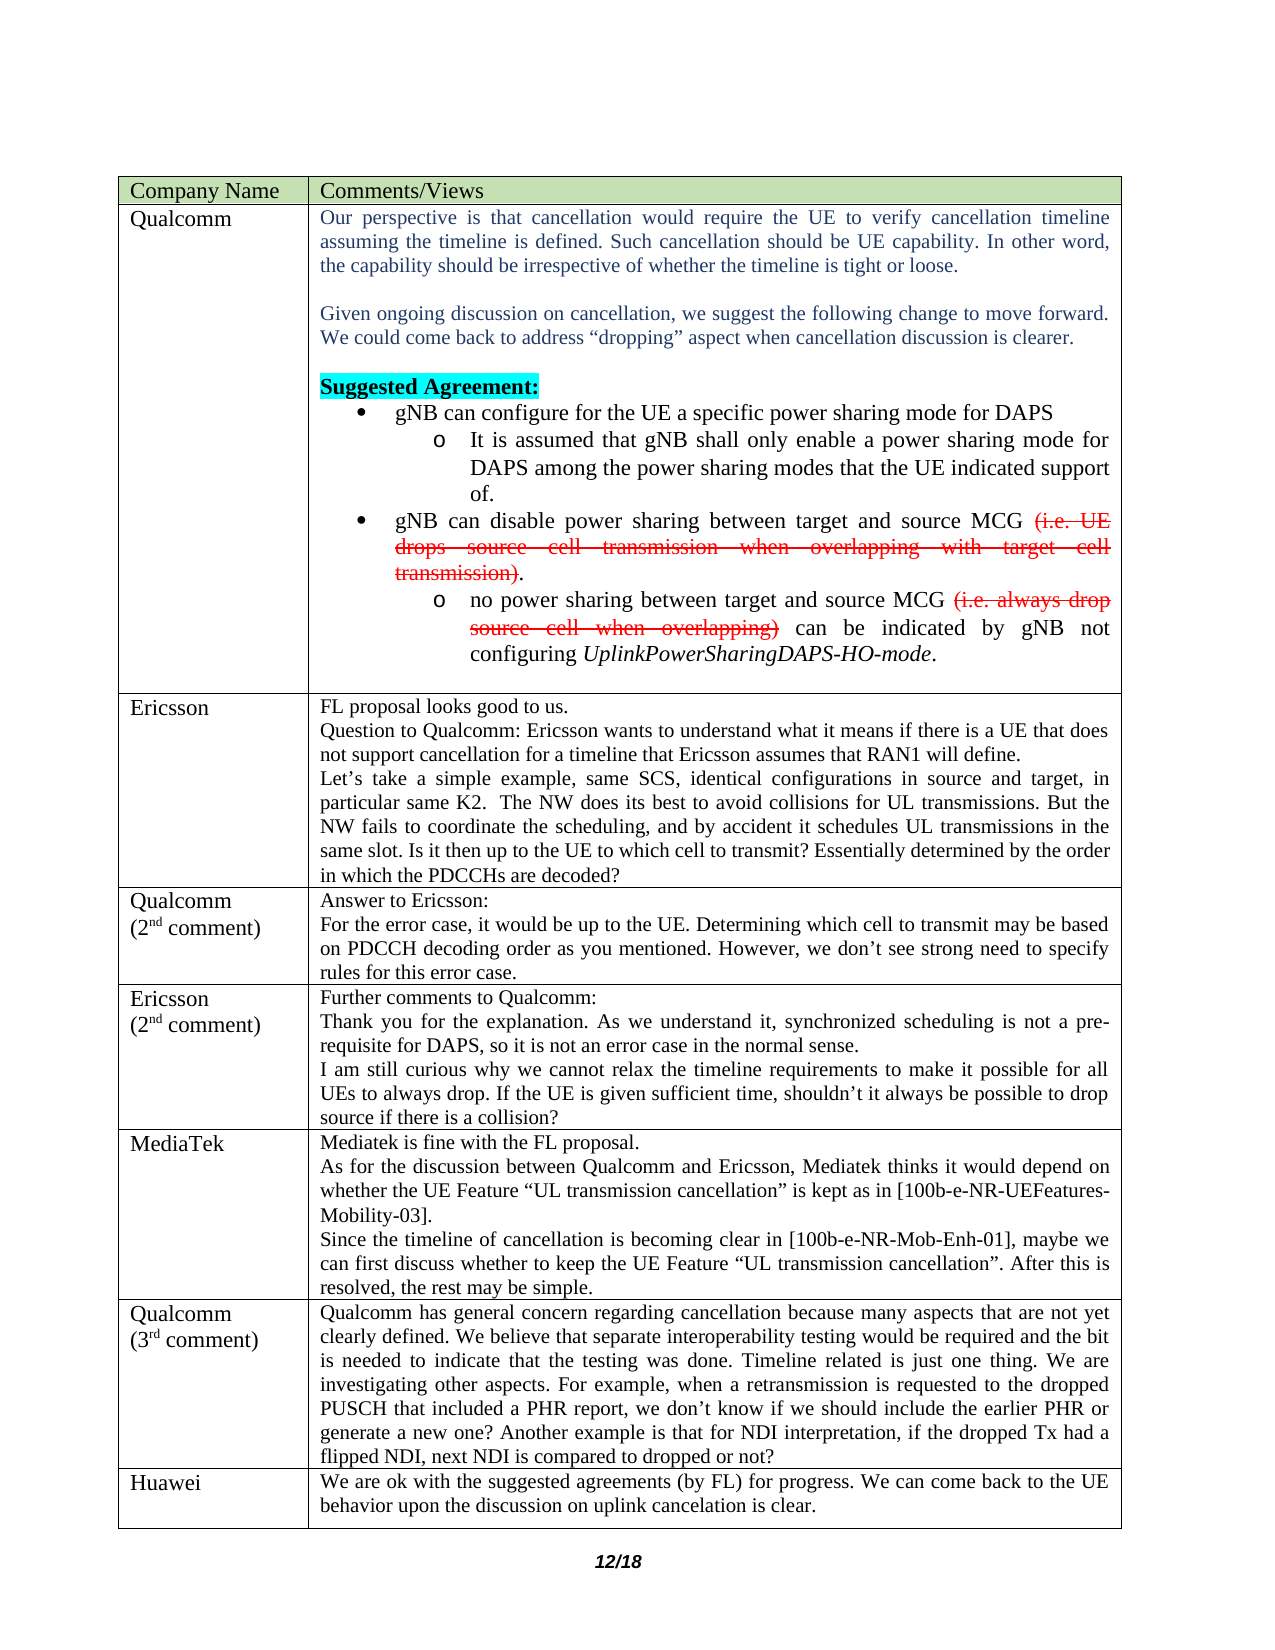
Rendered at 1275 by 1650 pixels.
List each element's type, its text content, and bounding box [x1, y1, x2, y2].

table_header Comments/Views [309, 177, 1121, 203]
table_cell Ericsson [119, 694, 308, 887]
table_cell Huawei [119, 1469, 308, 1528]
table_header Company Name [119, 177, 308, 203]
table_cell Qualcomm [119, 205, 308, 693]
table_cell We are ok with the suggested agreements (by FL) for progress. We can come back to the UE behavior upon the discussion on uplink cancelation is clear. [309, 1469, 1121, 1528]
table_cell Answer to Ericsson: For the error case, it would be up to the UE. Determining which cell to transmit may be based on PDCCH decoding order as you mentioned. However, we don’t see strong need to specify rules for this error case. [309, 888, 1121, 984]
table_cell Further comments to Qualcomm: Thank you for the explanation. As we understand it, synchronized scheduling is not a pre-requisite for DAPS, so it is not an error case in the normal sense. I am still curious why we cannot relax the timeline requirements to make it possible for all UEs to always drop. If the UE is given sufficient time, shouldn’t it always be possible to drop source if there is a collision? [309, 985, 1121, 1129]
table_cell MediaTek [119, 1130, 308, 1299]
table_cell Qualcomm (3rd comment) [119, 1300, 308, 1468]
table_cell FL proposal looks good to us. Question to Qualcomm: Ericsson wants to understand what it means if there is a UE that does not support cancellation for a timeline that Ericsson assumes that RAN1 will define. Let’s take a simple example, same SCS, identical configurations in source and target, in particular same K2. The NW does its best to avoid collisions for UL transmissions. But the NW fails to coordinate the scheduling, and by accident it schedules UL transmissions in the same slot. Is it then up to the UE to which cell to transmit? Essentially determined by the order in which the PDCCHs are decoded? [309, 694, 1121, 887]
table_cell Qualcomm has general concern regarding cancellation because many aspects that are not yet clearly defined. We believe that separate interoperability testing would be required and the bit is needed to indicate that the testing was done. Timeline related is just one thing. We are investigating other aspects. For example, when a retransmission is requested to the dropped PUSCH that included a PHR report, we don’t know if we should include the earlier PHR or generate a new one? Another example is that for NDI interpretation, if the dropped Tx had a flipped NDI, next NDI is compared to dropped or not? [309, 1300, 1121, 1468]
table_cell Qualcomm (2nd comment) [119, 888, 308, 984]
table_cell Ericsson (2nd comment) [119, 985, 308, 1129]
table_cell Mediatek is fine with the FL proposal. As for the discussion between Qualcomm and Ericsson, Mediatek thinks it would depend on whether the UE Feature “UL transmission cancellation” is kept as in [100b-e-NR-UEFeatures-Mobility-03]. Since the timeline of cancellation is becoming clear in [100b-e-NR-Mob-Enh-01], maybe we can first discuss whether to keep the UE Feature “UL transmission cancellation”. After this is resolved, the rest may be simple. [309, 1130, 1121, 1299]
table_cell Our perspective is that cancellation would require the UE to verify cancellation timeline assuming the timeline is defined. Such cancellation should be UE capability. In other word, the capability should be irrespective of whether the timeline is tight or loose. Given ongoing discussion on cancellation, we suggest the following change to move forward. We could come back to address “dropping” aspect when cancellation discussion is clearer. Suggested Agreement: gNB can configure for the UE a specific power sharing mode for DAPS It is assumed that gNB shall only enable a power sharing mode for DAPS among the power sharing modes that the UE indicated support of. gNB can disable power sharing between target and source MCG (i.e. UE drops source cell transmission when overlapping with target cell transmission). no power sharing between target and source MCG (i.e. always drop source cell when overlapping) can be indicated by gNB not configuring UplinkPowerSharingDAPS-HO-mode. [309, 205, 1121, 693]
